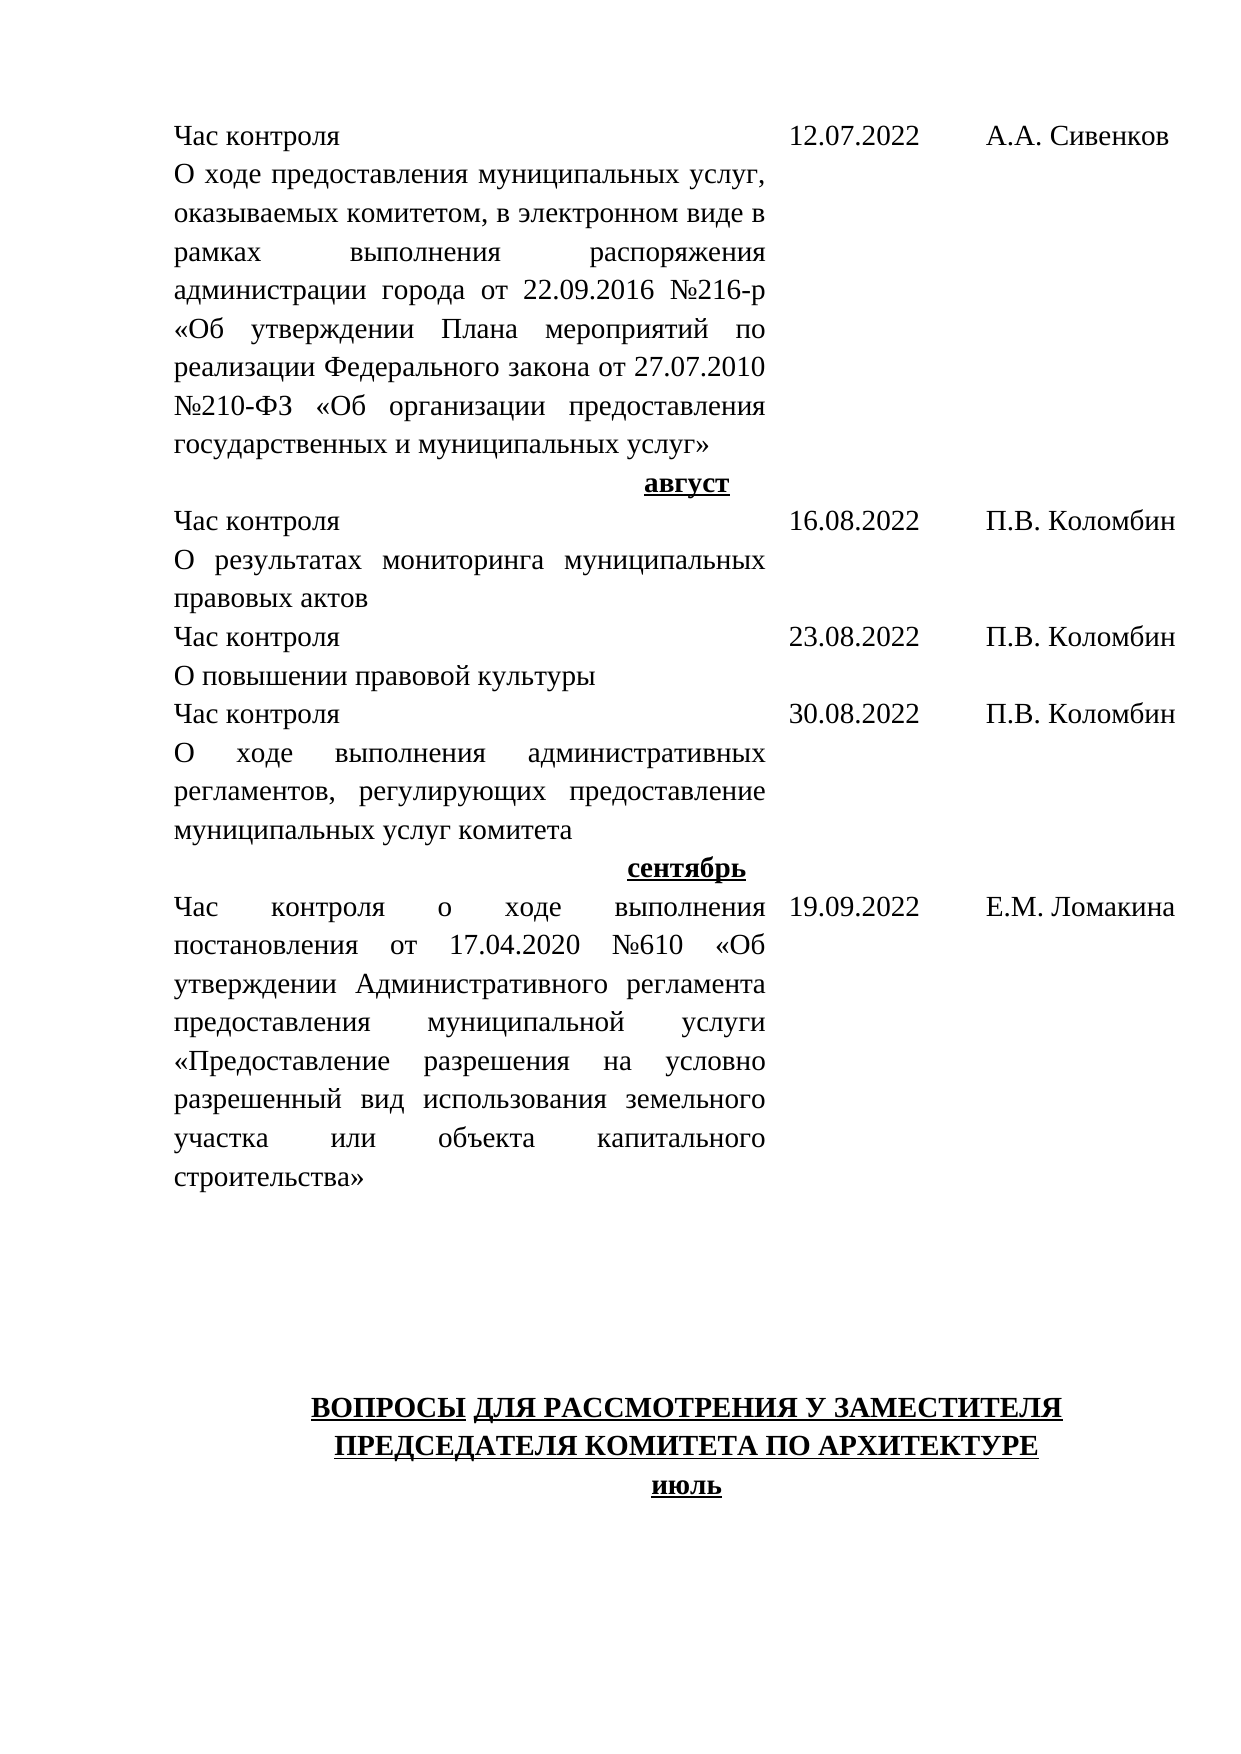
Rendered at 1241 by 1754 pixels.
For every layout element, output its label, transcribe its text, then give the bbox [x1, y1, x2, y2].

table_cell Час контроля О повышении правовой культуры [162, 619, 777, 696]
table_cell А.А. Сивенков [974, 118, 1211, 465]
table_cell ВОПРОСЫ ДЛЯ РАССМОТРЕНИЯ У ЗАМЕСТИТЕЛЯ ПРЕДСЕДАТЕЛЯ КОМИТЕТА ПО АРХИТЕКТУРЕ [162, 1390, 1211, 1467]
table_cell 12.07.2022 [777, 118, 974, 465]
table_cell П.В. Коломбин [974, 696, 1211, 850]
table_cell Час контроля О ходе выполнения административных регламентов, регулирующих предоставление муниципальных услуг комитета [162, 696, 777, 850]
table_cell 30.08.2022 [777, 696, 974, 850]
table_cell Час контроля О ходе предоставления муниципальных услуг, оказываемых комитетом, в электронном виде в рамках выполнения распоряжения администрации города от 22.09.2016 №216-р «Об утверждении Плана мероприятий по реализации Федерального закона от 27.07.2010 №210-ФЗ «Об организации предоставления государственных и муниципальных услуг» [162, 118, 777, 465]
table_cell П.В. Коломбин [974, 619, 1211, 696]
table_cell 23.08.2022 [777, 619, 974, 696]
table_cell 16.08.2022 [777, 504, 974, 619]
table_cell Е.М. Ломакина [974, 889, 1211, 1390]
table_cell Час контроля О результатах мониторинга муниципальных правовых актов [162, 504, 777, 619]
table_cell сентябрь [162, 850, 1211, 889]
table_cell Час контроля о ходе выполнения постановления от 17.04.2020 №610 «Об утверждении Административного регламента предоставления муниципальной услуги «Предоставление разрешения на условно разрешенный вид использования земельного участка или объекта капитального строительства» [162, 889, 777, 1390]
table_cell июль [162, 1467, 1211, 1506]
table_cell август [162, 465, 1211, 503]
table_cell 19.09.2022 [777, 889, 974, 1390]
table_cell П.В. Коломбин [974, 504, 1211, 619]
